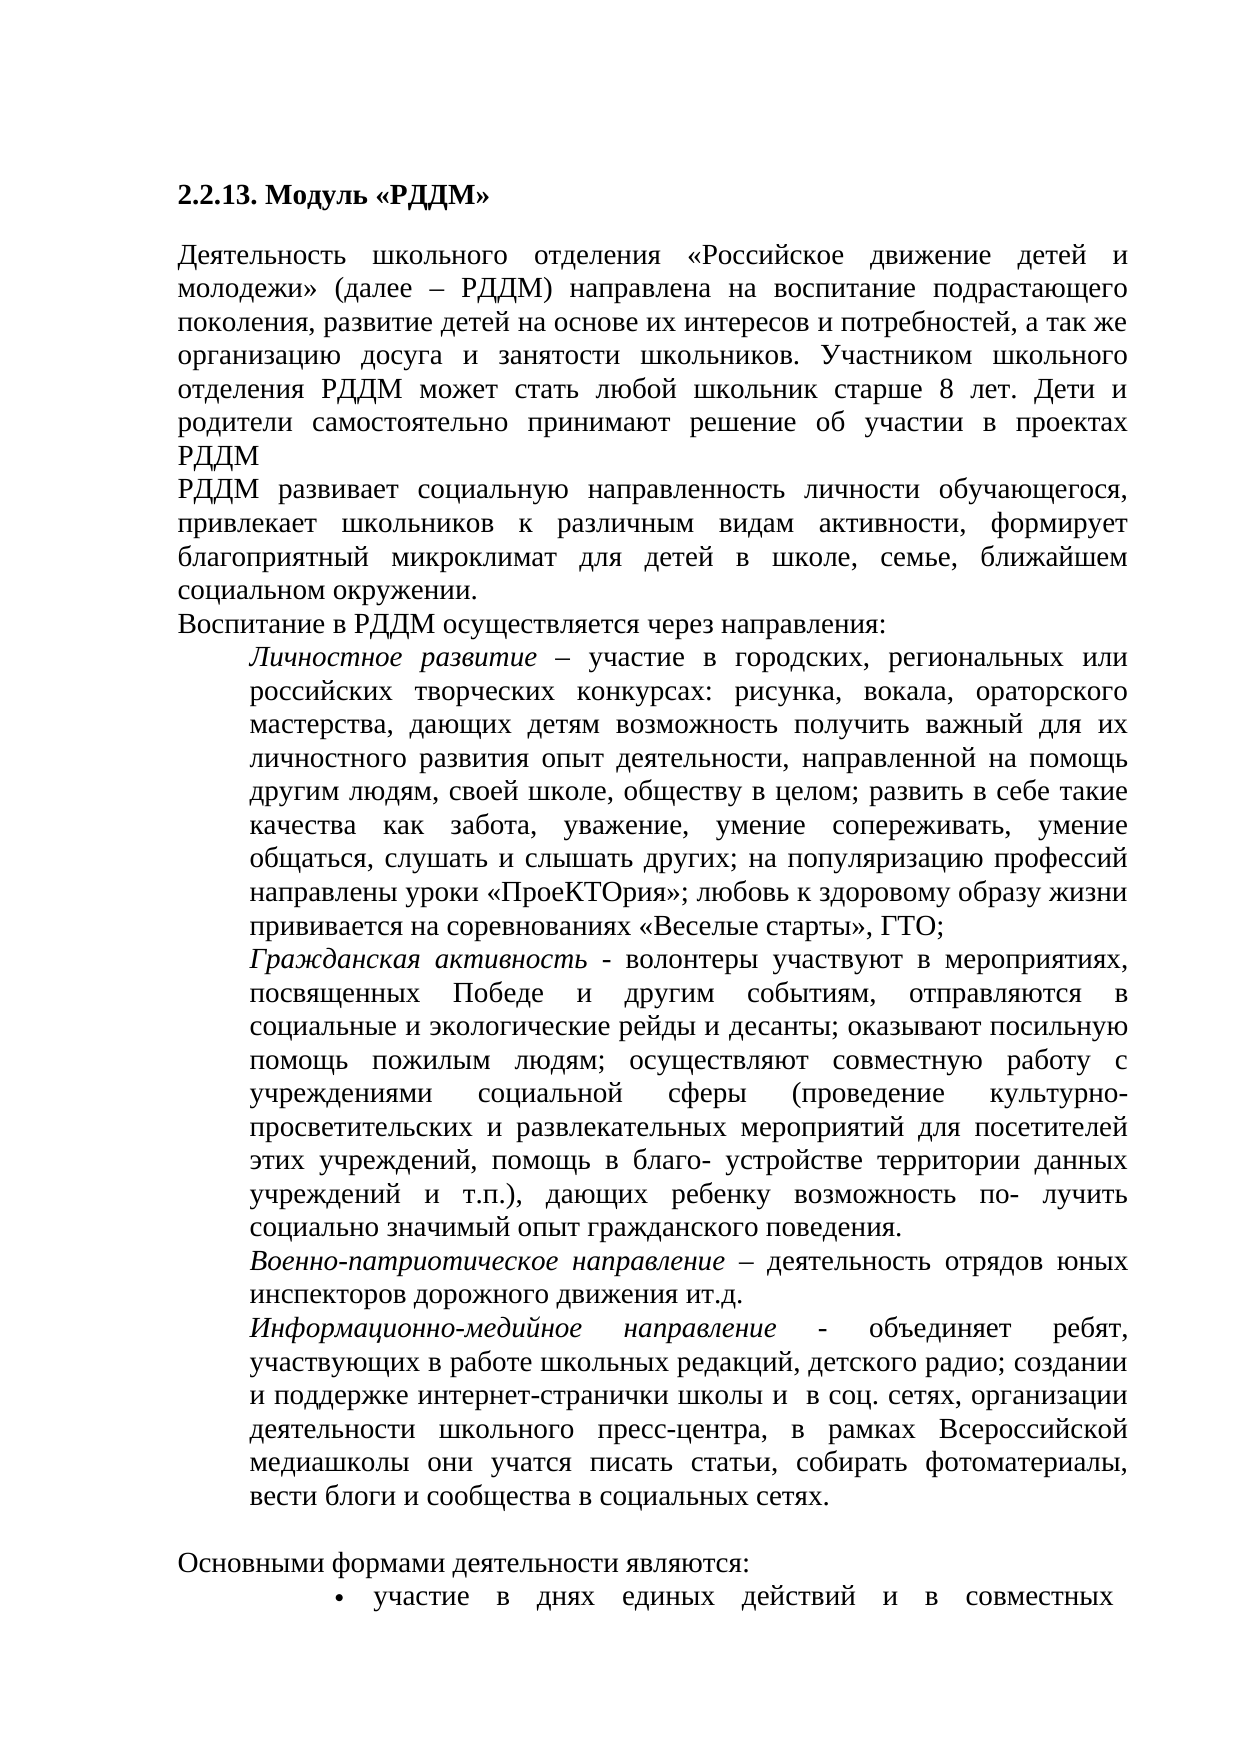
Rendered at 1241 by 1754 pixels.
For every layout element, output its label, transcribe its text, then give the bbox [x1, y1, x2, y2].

text Деятельность школьного отделения «Российское движение детей и молодежи» (далее – РДДМ) направлена на воспитание подрастающего поколения, развитие детей на основе их интересов и потребностей, а так же организацию досуга и занятости школьников. Участником школьного отделения РДДМ может стать любой школьник старше 8 лет. Дети и родители самостоятельно принимают решение об участии в проектах РДДМ [177, 237, 1129, 472]
text Личностное развитие – участие в городских, региональных или российских творческих конкурсах: рисунка, вокала, ораторского мастерства, дающих детям возможность получить важный для их личностного развития опыт деятельности, направленной на помощь другим людям, своей школе, обществу в целом; развить в себе такие качества как забота, уважение, умение сопереживать, умение общаться, слушать и слышать других; на популяризацию профессий направлены уроки «ПроеКТОрия»; любовь к здоровому образу жизни прививается на соревнованиях «Веселые старты», ГТО; [249, 639, 1128, 941]
text Воспитание в РДДМ осуществляется через направления: [177, 606, 1152, 639]
text Основными формами деятельности являются: [177, 1545, 1152, 1578]
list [336, 1578, 1114, 1612]
text 2.2.13. Модуль «РДДМ» [148, 177, 1152, 211]
text Гражданская активность - волонтеры участвуют в мероприятиях, посвященных Победе и другим событиям, отправляются в социальные и экологические рейды и десанты; оказывают посильную помощь пожилым людям; осуществляют совместную работу с учреждениями социальной сферы (проведение культурно-просветительских и развлекательных мероприятий для посетителей этих учреждений, помощь в благо- устройстве территории данных учреждений и т.п.), дающих ребенку возможность по- лучить социально значимый опыт гражданского поведения. [249, 941, 1128, 1243]
text РДДМ развивает социальную направленность личности обучающегося, привлекает школьников к различным видам активности, формирует благоприятный микроклимат для детей в школе, семье, ближайшем социальном окружении. [177, 472, 1128, 606]
text Военно-патриотическое направление – деятельность отрядов юных инспекторов дорожного движения ит.д. [249, 1243, 1128, 1310]
text Информационно-медийное направление - объединяет ребят, участвующих в работе школьных редакций, детского радио; создании и поддержке интернет-странички школы и в соц. сетях, организации деятельности школьного пресс-центра, в рамках Всероссийской медиашколы они учатся писать статьи, собирать фотоматериалы, вести блоги и сообщества в социальных сетях. [249, 1310, 1128, 1511]
